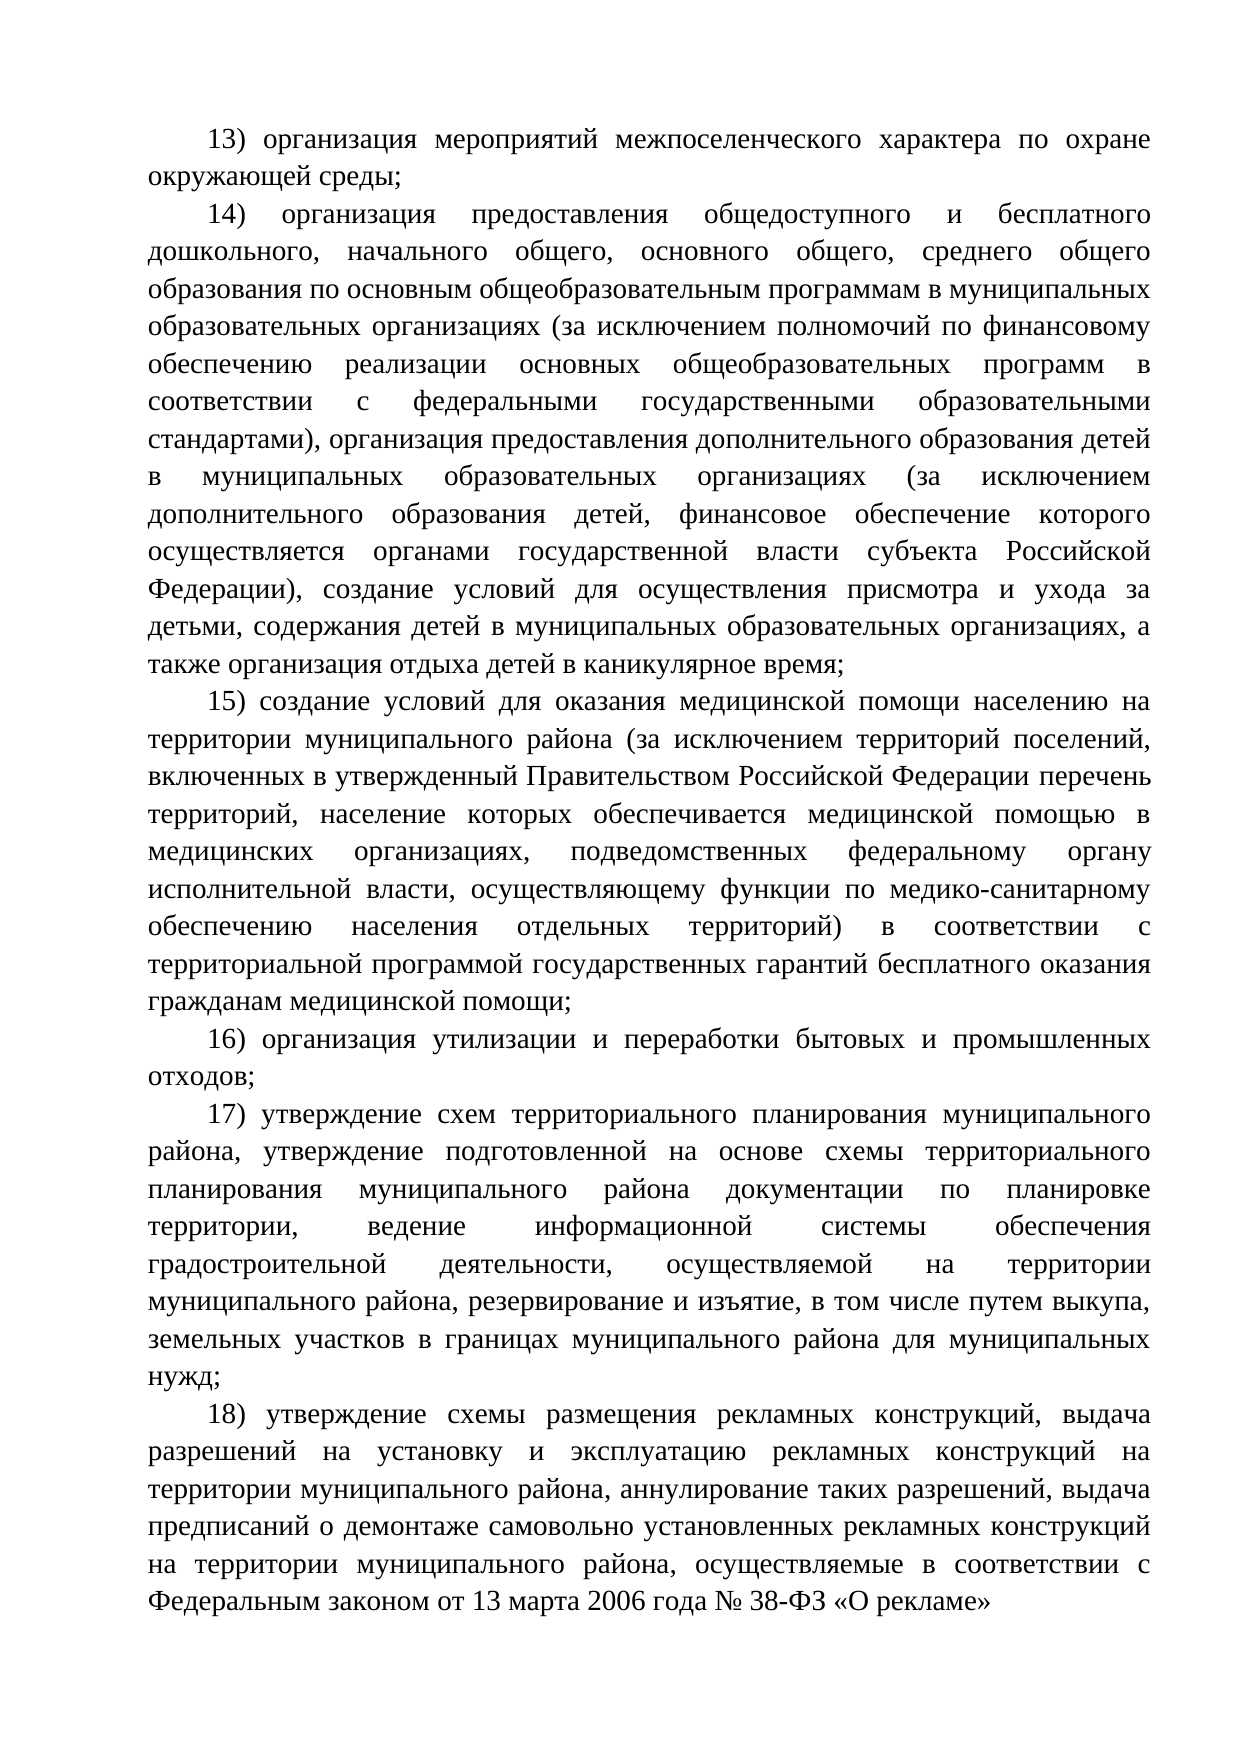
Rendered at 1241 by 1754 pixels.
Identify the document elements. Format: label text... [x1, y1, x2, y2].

text 17) утверждение схем территориального планирования муниципального района, утверждение подготовленной на основе схемы территориального планирования муниципального района документации по планировке территории, ведение информационной системы обеспечения градостроительной деятельности, осуществляемой на территории муниципального района, резервирование и изъятие, в том числе путем выкупа, земельных участков в границах муниципального района для муниципальных нужд; [148, 1093, 1152, 1393]
text 18) утверждение схемы размещения рекламных конструкций, выдача разрешений на установку и эксплуатацию рекламных конструкций на территории муниципального района, аннулирование таких разрешений, выдача предписаний о демонтаже самовольно установленных рекламных конструкций на территории муниципального района, осуществляемые в соответствии с Федеральным законом от 13 марта 2006 года № 38-ФЗ «О рекламе» [148, 1393, 1152, 1618]
text 16) организация утилизации и переработки бытовых и промышленных отходов; [148, 1018, 1152, 1093]
text 14) организация предоставления общедоступного и бесплатного дошкольного, начального общего, основного общего, среднего общего образования по основным общеобразовательным программам в муниципальных образовательных организациях (за исключением полномочий по финансовому обеспечению реализации основных общеобразовательных программ в соответствии с федеральными государственными образовательными стандартами), организация предоставления дополнительного образования детей в муниципальных образовательных организациях (за исключением дополнительного образования детей, финансовое обеспечение которого осуществляется органами государственной власти субъекта Российской Федерации), создание условий для осуществления присмотра и ухода за детьми, содержания детей в муниципальных образовательных организациях, а также организация отдыха детей в каникулярное время; [148, 193, 1152, 681]
text 15) создание условий для оказания медицинской помощи населению на территории муниципального района (за исключением территорий поселений, включенных в утвержденный Правительством Российской Федерации перечень территорий, население которых обеспечивается медицинской помощью в медицинских организациях, подведомственных федеральному органу исполнительной власти, осуществляющему функции по медико-санитарному обеспечению населения отдельных территорий) в соответствии с территориальной программой государственных гарантий бесплатного оказания гражданам медицинской помощи; [148, 681, 1152, 1018]
text 13) организация мероприятий межпоселенческого характера по охране окружающей среды; [148, 118, 1152, 193]
